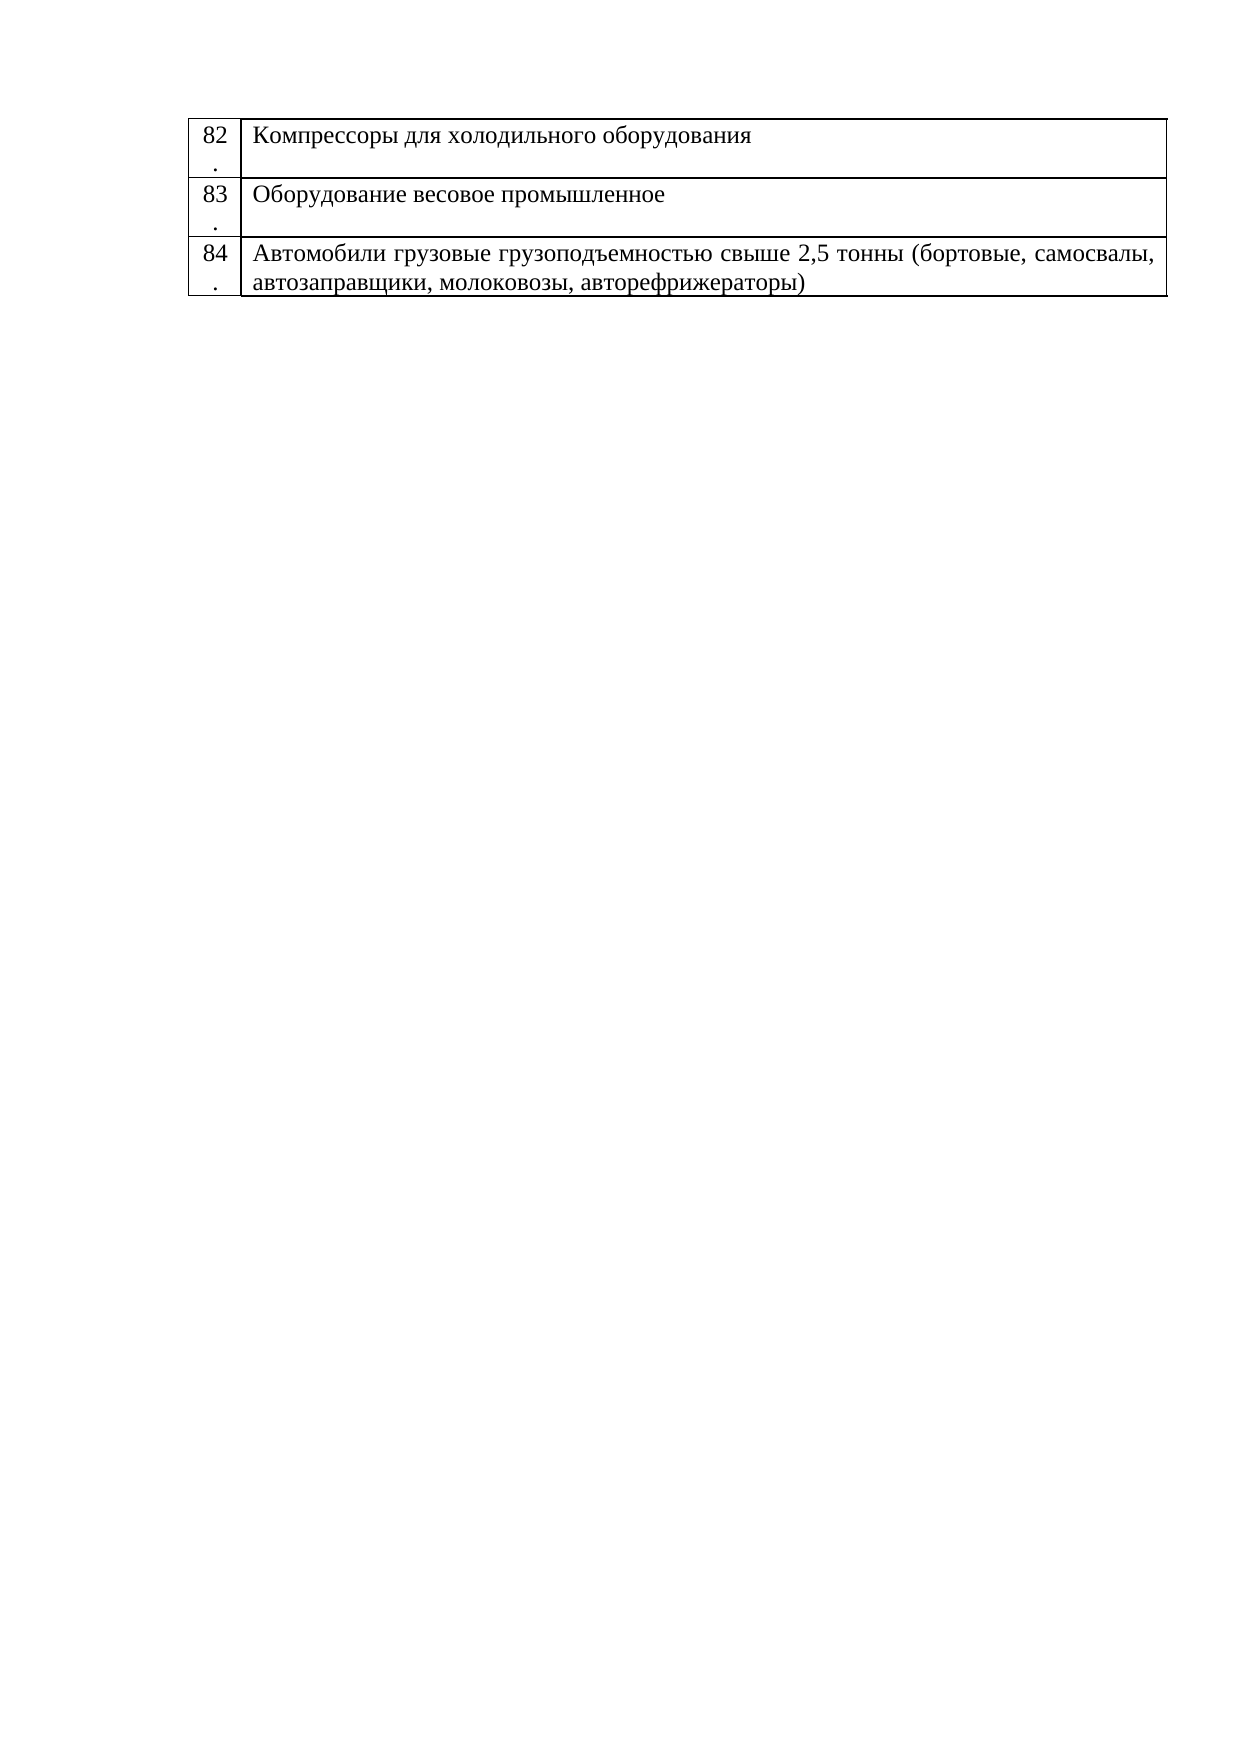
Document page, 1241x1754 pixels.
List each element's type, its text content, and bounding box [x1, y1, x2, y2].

table_cell 84. [189, 237, 240, 295]
table_cell Оборудование весовое промышленное [242, 179, 1166, 236]
table_cell 82. [189, 119, 240, 177]
table_cell Автомобили грузовые грузоподъемностью свыше 2,5 тонны (бортовые, самосвалы, автозаправщики, молоковозы, авторефрижераторы) [242, 238, 1166, 295]
table_cell Компрессоры для холодильного оборудования [242, 120, 1166, 177]
table_cell 83. [189, 178, 240, 236]
